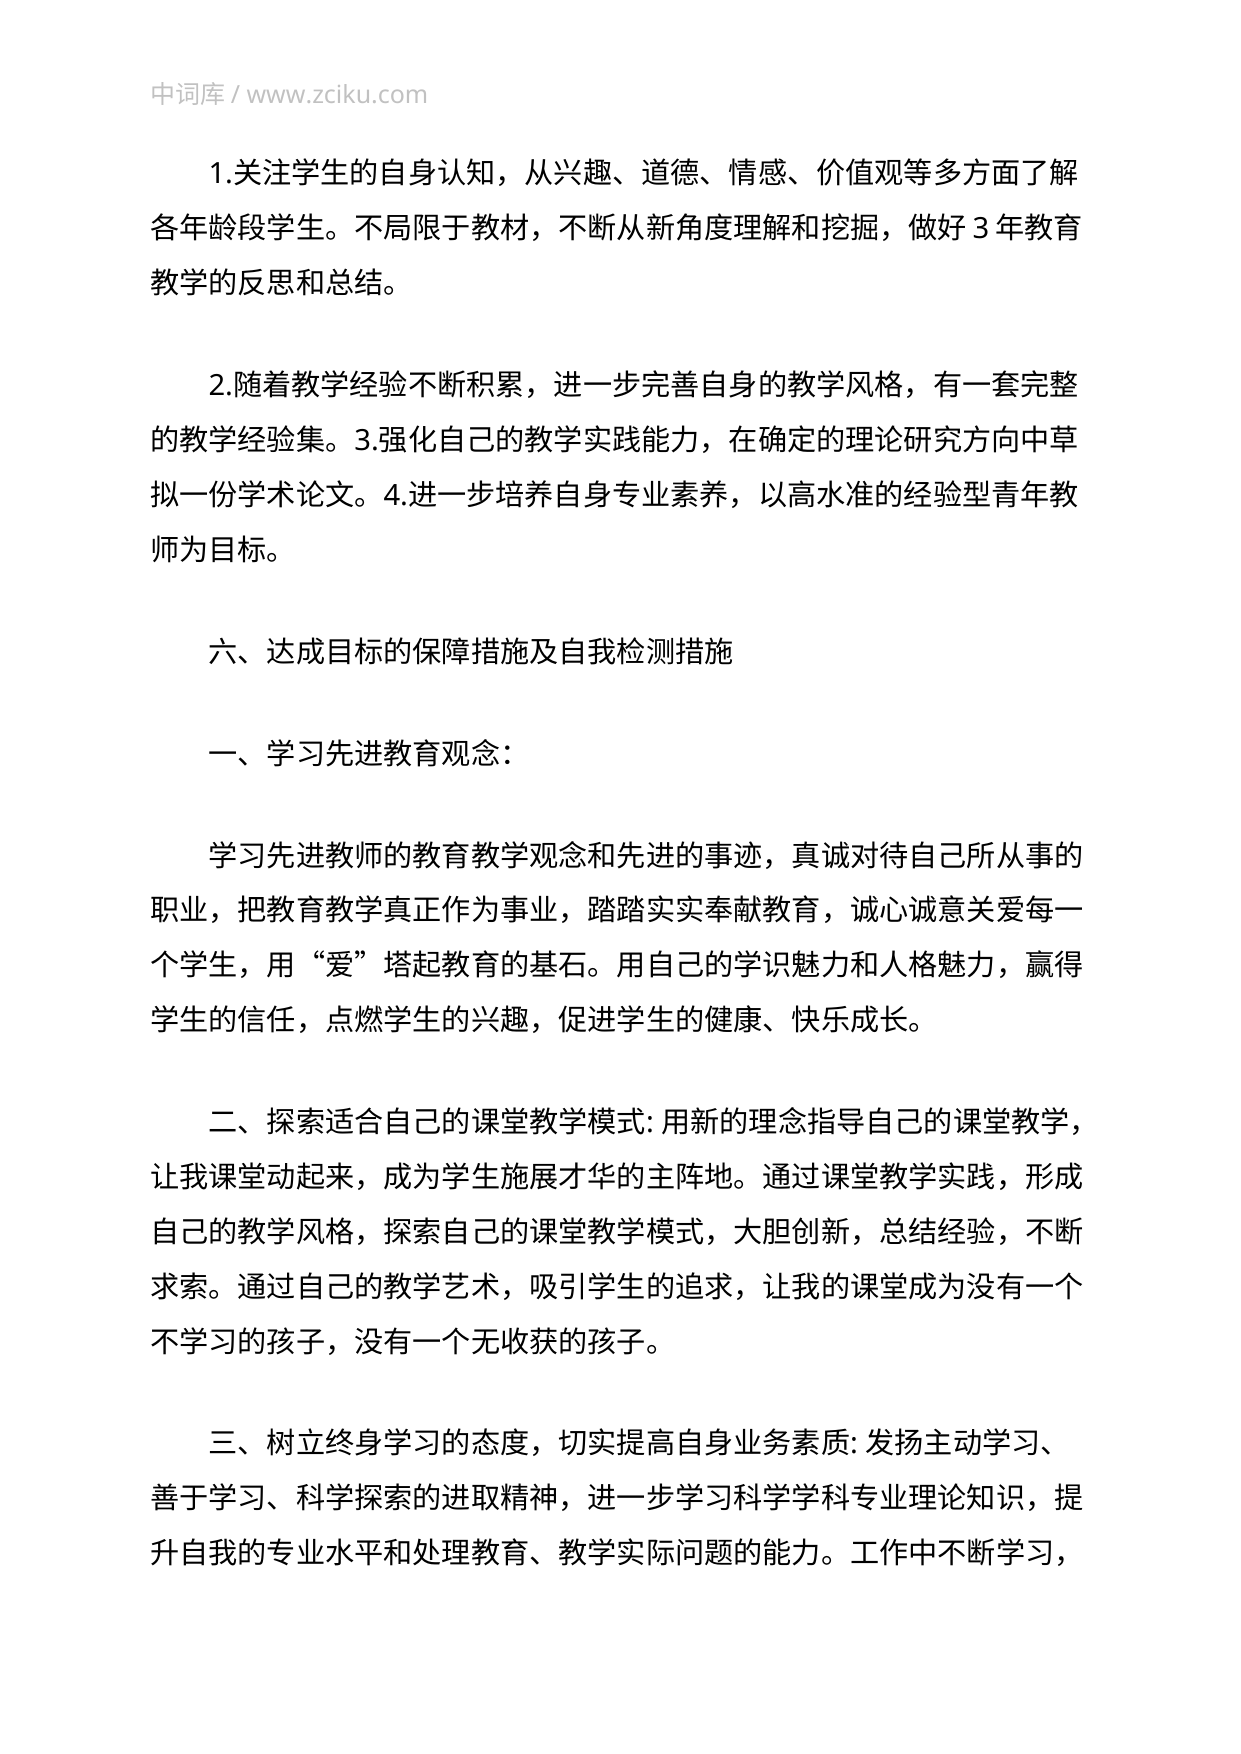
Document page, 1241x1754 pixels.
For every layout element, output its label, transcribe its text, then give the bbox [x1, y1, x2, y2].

text 一、学习先进教育观念： [150, 730, 1090, 773]
text 1.关注学生的自身认知，从兴趣、道德、情感、价值观等多方面了解各年龄段学生。不局限于教材，不断从新角度理解和挖掘，做好3年教育教学的反思和总结。 [150, 150, 1090, 302]
text 二、探索适合自己的课堂教学模式: 用新的理念指导自己的课堂教学，让我课堂动起来，成为学生施展才华的主阵地。通过课堂教学实践，形成自己的教学风格，探索自己的课堂教学模式，大胆创新，总结经验，不断求索。通过自己的教学艺术，吸引学生的追求，让我的课堂成为没有一个不学习的孩子，没有一个无收获的孩子。 [150, 1098, 1090, 1361]
text 六、达成目标的保障措施及自我检测措施 [150, 628, 1090, 671]
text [150, 1420, 1090, 1572]
text 学习先进教师的教育教学观念和先进的事迹，真诚对待自己所从事的职业，把教育教学真正作为事业，踏踏实实奉献教育，诚心诚意关爱每一个学生，用“爱”塔起教育的基石。用自己的学识魅力和人格魅力，赢得学生的信任，点燃学生的兴趣，促进学生的健康、快乐成长。 [150, 832, 1090, 1039]
text 2.随着教学经验不断积累，进一步完善自身的教学风格，有一套完整的教学经验集。3.强化自己的教学实践能力，在确定的理论研究方向中草拟一份学术论文。4.进一步培养自身专业素养，以高水准的经验型青年教师为目标。 [150, 362, 1090, 569]
